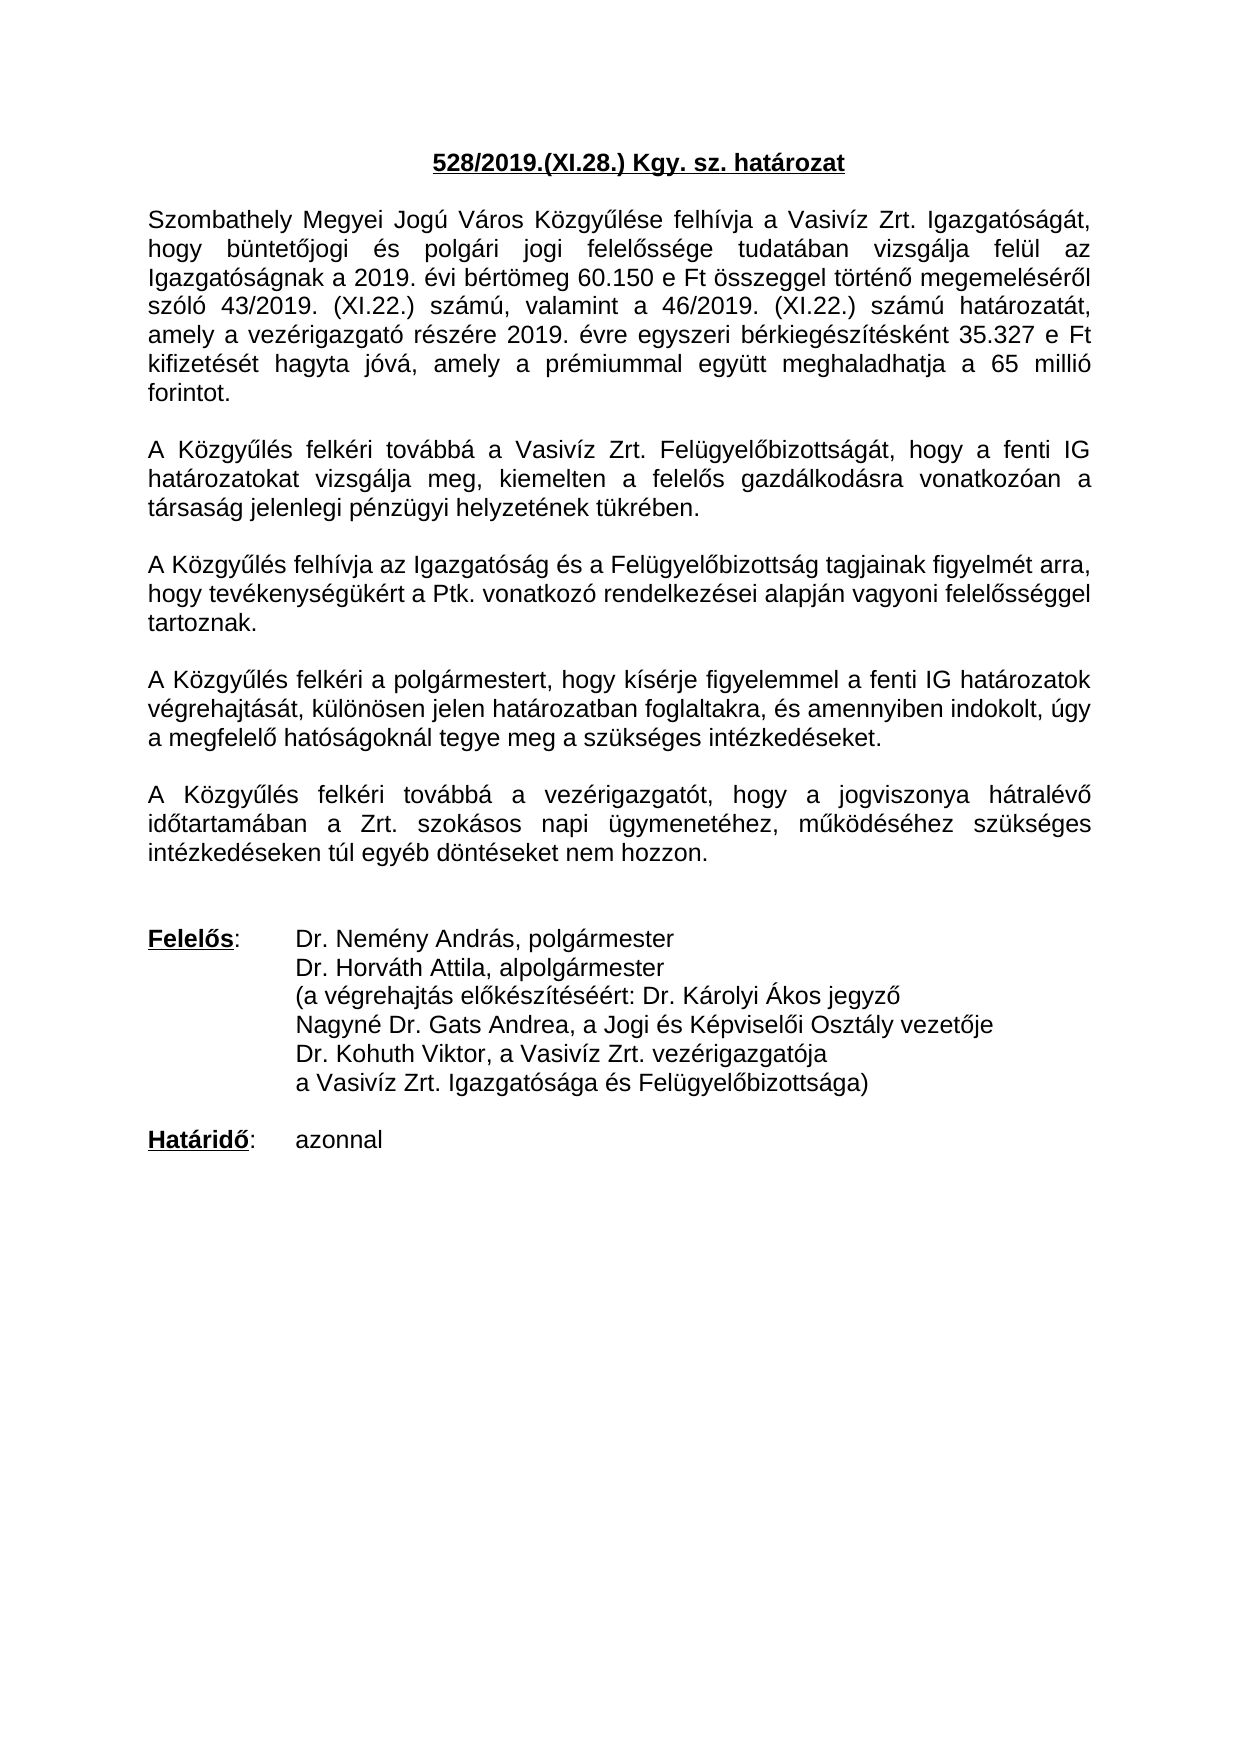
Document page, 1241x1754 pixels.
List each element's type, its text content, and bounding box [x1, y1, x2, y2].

text (a végrehajtás előkészítéséért: Dr. Károlyi Ákos jegyző [148, 981, 1093, 1010]
text A Közgyűlés felkéri továbbá a Vasivíz Zrt. Felügyelőbizottságát, hogy a fenti IG határozatokat vizsgálja meg, kiemelten a felelős gazdálkodásra vonatkozóan a társaság jelenlegi pénzügyi helyzetének tükrében. [148, 435, 1093, 521]
text A Közgyűlés felkéri a polgármestert, hogy kísérje figyelemmel a fenti IG határozatok végrehajtását, különösen jelen határozatban foglaltakra, és amennyiben indokolt, úgy a megfelelő hatóságoknál tegye meg a szükséges intézkedéseket. [148, 665, 1093, 751]
text Nagyné Dr. Gats Andrea, a Jogi és Képviselői Osztály vezetője [295, 1010, 1093, 1039]
text A Közgyűlés felhívja az Igazgatóság és a Felügyelőbizottság tagjainak figyelmét arra, hogy tevékenységükért a Ptk. vonatkozó rendelkezései alapján vagyoni felelősséggel tartoznak. [148, 550, 1093, 636]
text Felelős: Dr. Nemény András, polgármester [148, 924, 1093, 953]
text Határidő: azonnal [148, 1125, 1093, 1154]
text A Közgyűlés felkéri továbbá a vezérigazgatót, hogy a jogviszonya hátralévő időtartamában a Zrt. szokásos napi ügymenetéhez, működéséhez szükséges intézkedéseken túl egyéb döntéseket nem hozzon. [148, 780, 1093, 866]
text Szombathely Megyei Jogú Város Közgyűlése felhívja a Vasivíz Zrt. Igazgatóságát, hogy büntetőjogi és polgári jogi felelőssége tudatában vizsgálja felül az Igazgatóságnak a 2019. évi bértömeg 60.150 e Ft összeggel történő megemeléséről szóló 43/2019. (XI.22.) számú, valamint a 46/2019. (XI.22.) számú határozatát, amely a vezérigazgató részére 2019. évre egyszeri bérkiegészítésként 35.327 e Ft kifizetését hagyta jóvá, amely a prémiummal együtt meghaladhatja a 65 millió forintot. [148, 205, 1093, 406]
text a Vasivíz Zrt. Igazgatósága és Felügyelőbizottsága) [295, 1068, 1093, 1096]
list 528/2019.(XI.28.) Kgy. sz. határozat [185, 148, 1093, 176]
text Dr. Kohuth Viktor, a Vasivíz Zrt. vezérigazgatója [295, 1039, 1093, 1068]
text Dr. Horváth Attila, alpolgármester [148, 953, 1093, 981]
